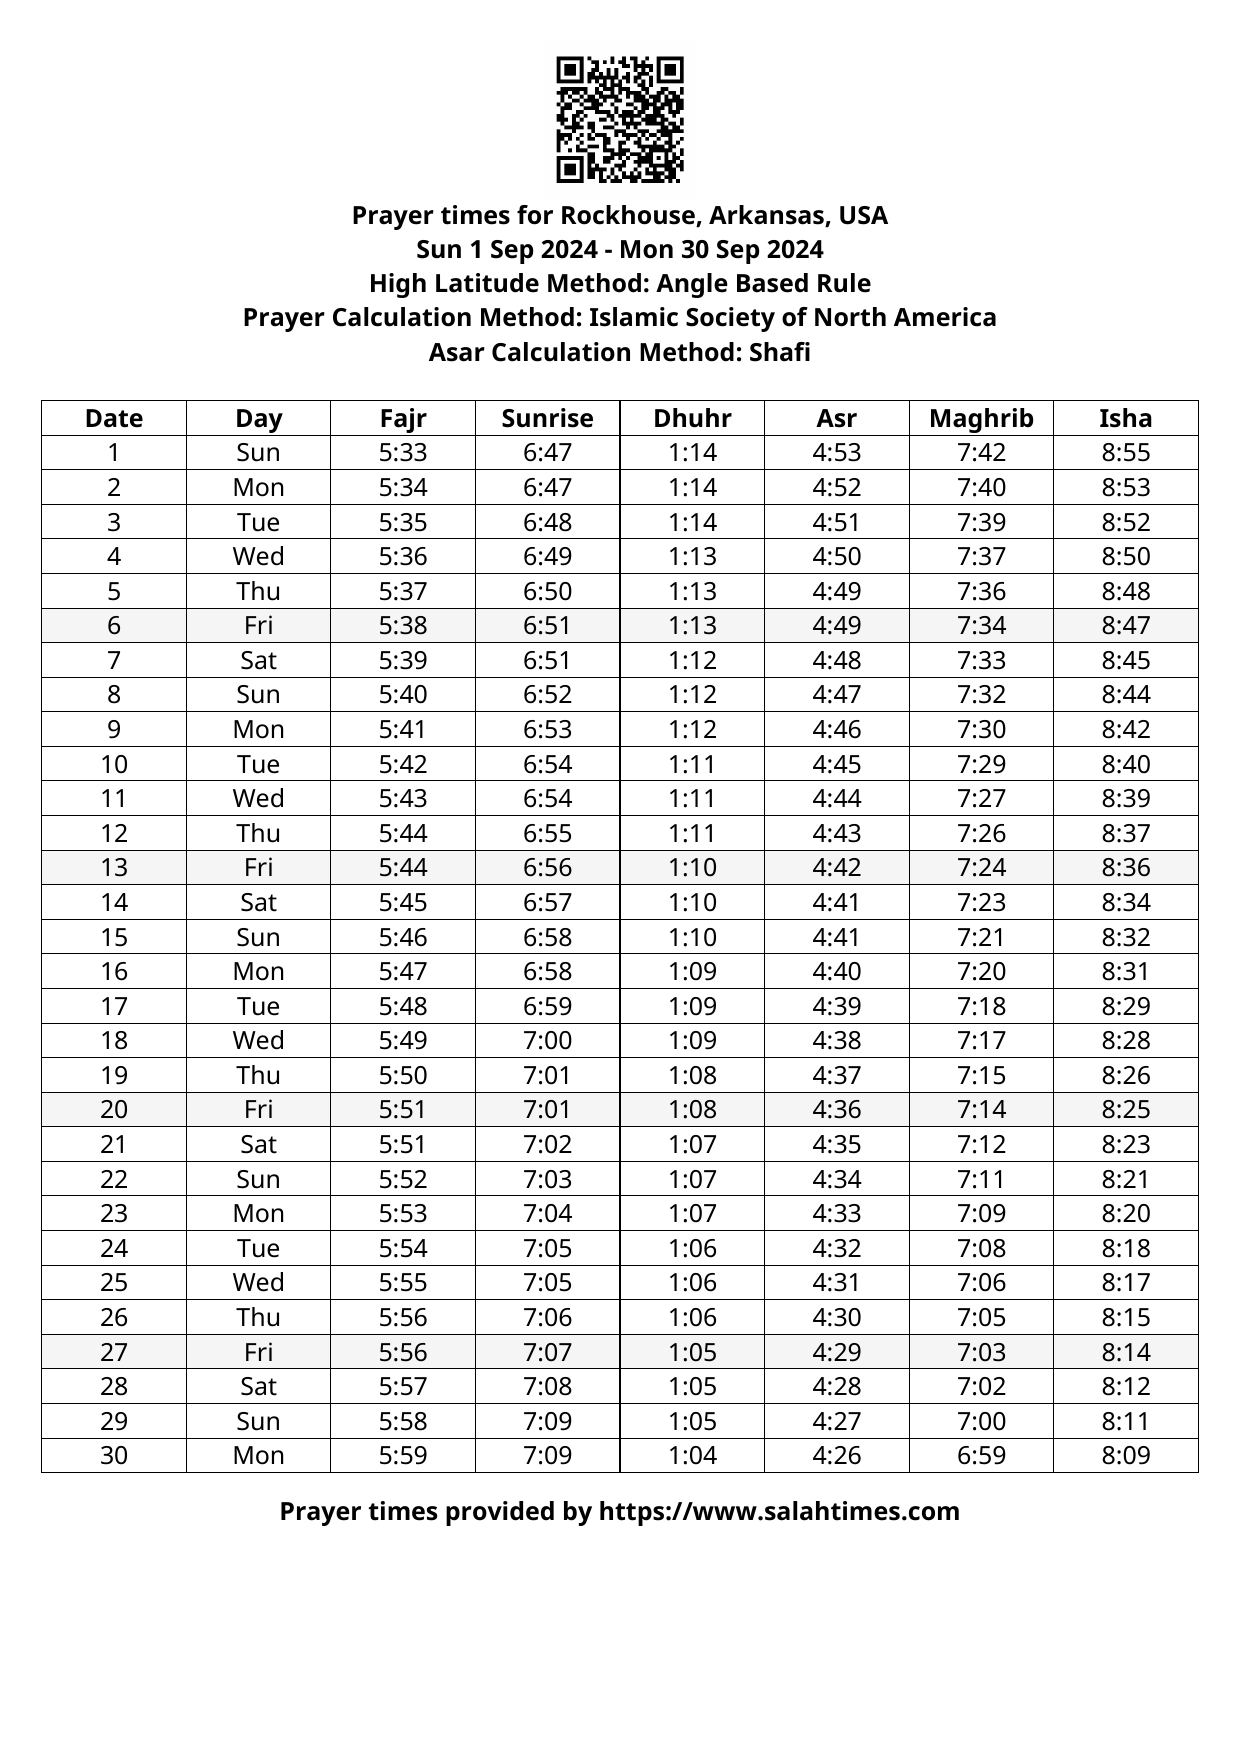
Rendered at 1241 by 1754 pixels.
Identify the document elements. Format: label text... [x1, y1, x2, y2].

table_cell 7:29 [910, 747, 1053, 780]
table_cell 8:45 [1054, 643, 1198, 677]
table_cell 5:38 [331, 609, 475, 642]
table_cell 7:05 [910, 1300, 1053, 1334]
table_cell Fri [187, 1093, 330, 1126]
table_cell 1:10 [621, 920, 764, 953]
table_cell Tue [187, 505, 330, 538]
table_cell Sat [187, 1369, 330, 1403]
table_cell 7:09 [476, 1439, 619, 1472]
table_cell 7:21 [910, 920, 1053, 953]
table_cell 8:36 [1054, 851, 1198, 884]
text High Latitude Method: Angle Based Rule [42, 266, 1198, 300]
table_cell Wed [187, 539, 330, 573]
table_cell 7:05 [476, 1266, 619, 1299]
table_cell 6:48 [476, 505, 619, 538]
table_cell Thu [187, 816, 330, 849]
text Prayer times provided by https://www.salahtimes.com [42, 1494, 1198, 1528]
table_cell 5:44 [331, 851, 475, 884]
table_cell 8:40 [1054, 747, 1198, 780]
table_cell 7:03 [910, 1335, 1053, 1368]
table_cell 7:39 [910, 505, 1053, 538]
table_cell 7:36 [910, 574, 1053, 607]
table_cell 7:14 [910, 1093, 1053, 1126]
table_cell 5:51 [331, 1093, 475, 1126]
table_cell 4:47 [765, 678, 909, 711]
table_cell 6 [42, 609, 186, 642]
table_header Day [187, 401, 330, 434]
table_cell 7:12 [910, 1127, 1053, 1161]
table_cell 11 [42, 781, 186, 815]
table_cell 7:07 [476, 1335, 619, 1368]
table_cell 7:40 [910, 470, 1053, 504]
table_cell 8:53 [1054, 470, 1198, 504]
table_cell 4:34 [765, 1162, 909, 1195]
table_cell 1:14 [621, 470, 764, 504]
table_cell Mon [187, 712, 330, 746]
table_cell 5:46 [331, 920, 475, 953]
table_cell 8:32 [1054, 920, 1198, 953]
table_cell 8:39 [1054, 781, 1198, 815]
table_cell Sun [187, 436, 330, 469]
table_cell 5:51 [331, 1127, 475, 1161]
table_cell 7:08 [476, 1369, 619, 1403]
table_cell 8:37 [1054, 816, 1198, 849]
table_cell 4:44 [765, 781, 909, 815]
table_cell Tue [187, 1231, 330, 1264]
table_cell 7:32 [910, 678, 1053, 711]
table_cell 1 [42, 436, 186, 469]
text Asar Calculation Method: Shafi [42, 334, 1198, 368]
table_cell 8:11 [1054, 1404, 1198, 1437]
table_cell Mon [187, 1196, 330, 1230]
table_cell 8:28 [1054, 1024, 1198, 1057]
table_cell Wed [187, 1266, 330, 1299]
table_cell Wed [187, 781, 330, 815]
table_cell 1:05 [621, 1369, 764, 1403]
table_cell 5 [42, 574, 186, 607]
table_cell 2 [42, 470, 186, 504]
table_cell 5:45 [331, 885, 475, 919]
table_cell 8:31 [1054, 954, 1198, 988]
table_cell 4:53 [765, 436, 909, 469]
table_cell 4:35 [765, 1127, 909, 1161]
table_cell 7:09 [910, 1196, 1053, 1230]
table_cell 5:33 [331, 436, 475, 469]
table_cell 8:42 [1054, 712, 1198, 746]
table_cell Thu [187, 1058, 330, 1092]
table_cell 8:29 [1054, 989, 1198, 1022]
table_cell 6:54 [476, 747, 619, 780]
table_cell 8:26 [1054, 1058, 1198, 1092]
table_cell 7:01 [476, 1093, 619, 1126]
table_cell 1:10 [621, 885, 764, 919]
table_header Dhuhr [621, 401, 764, 434]
table_cell 1:06 [621, 1231, 764, 1264]
table_cell 1:04 [621, 1439, 764, 1472]
table_cell Sat [187, 643, 330, 677]
table_cell 8:34 [1054, 885, 1198, 919]
table_cell 5:55 [331, 1266, 475, 1299]
table_cell 5:56 [331, 1300, 475, 1334]
table_cell 8 [42, 678, 186, 711]
table_cell 6:56 [476, 851, 619, 884]
table_cell Fri [187, 609, 330, 642]
table_cell 4:40 [765, 954, 909, 988]
table_cell 8:17 [1054, 1266, 1198, 1299]
table_cell 7:42 [910, 436, 1053, 469]
text Prayer Calculation Method: Islamic Society of North America [42, 300, 1198, 334]
table_cell 7:06 [910, 1266, 1053, 1299]
table_cell 5:53 [331, 1196, 475, 1230]
table_cell 1:11 [621, 781, 764, 815]
table_cell 6:59 [910, 1439, 1053, 1472]
table_cell 1:05 [621, 1335, 764, 1368]
table_cell Tue [187, 989, 330, 1022]
table_cell 5:42 [331, 747, 475, 780]
table_cell 30 [42, 1439, 186, 1472]
table_cell 1:05 [621, 1404, 764, 1437]
table_cell 7:18 [910, 989, 1053, 1022]
table_cell Wed [187, 1024, 330, 1057]
table_header Date [42, 401, 186, 434]
table_cell Tue [187, 747, 330, 780]
text Prayer times for Rockhouse, Arkansas, USA [42, 198, 1198, 232]
table_cell 5:35 [331, 505, 475, 538]
table_cell Thu [187, 574, 330, 607]
table_cell 7:11 [910, 1162, 1053, 1195]
table_header Fajr [331, 401, 475, 434]
table_cell 1:09 [621, 1024, 764, 1057]
table_cell 1:10 [621, 851, 764, 884]
table_cell 25 [42, 1266, 186, 1299]
table_cell 4:50 [765, 539, 909, 573]
table_cell 28 [42, 1369, 186, 1403]
table_cell 6:57 [476, 885, 619, 919]
table_cell 1:09 [621, 954, 764, 988]
table_cell 1:14 [621, 505, 764, 538]
table_cell Sun [187, 1162, 330, 1195]
table_cell Sun [187, 920, 330, 953]
table_cell Sun [187, 1404, 330, 1437]
table_cell 7:23 [910, 885, 1053, 919]
table_cell 7 [42, 643, 186, 677]
table_cell 4:41 [765, 920, 909, 953]
table_cell 4:37 [765, 1058, 909, 1092]
table_cell 4:42 [765, 851, 909, 884]
table_cell 1:14 [621, 436, 764, 469]
table_cell 4 [42, 539, 186, 573]
table_cell 7:09 [476, 1404, 619, 1437]
table_cell 1:12 [621, 643, 764, 677]
table_cell 7:03 [476, 1162, 619, 1195]
table_header Isha [1054, 401, 1198, 434]
text Sun 1 Sep 2024 - Mon 30 Sep 2024 [42, 232, 1198, 266]
table_cell 4:41 [765, 885, 909, 919]
table_cell 7:27 [910, 781, 1053, 815]
table_cell 1:11 [621, 747, 764, 780]
table_cell 7:24 [910, 851, 1053, 884]
table_cell 9 [42, 712, 186, 746]
table_cell 5:54 [331, 1231, 475, 1264]
table_cell 23 [42, 1196, 186, 1230]
table_cell Mon [187, 470, 330, 504]
table_cell 1:08 [621, 1093, 764, 1126]
table_cell 7:02 [910, 1369, 1053, 1403]
table_cell 7:01 [476, 1058, 619, 1092]
table_cell Sat [187, 1127, 330, 1161]
table_cell 4:27 [765, 1404, 909, 1437]
table_cell 6:50 [476, 574, 619, 607]
table_cell 1:11 [621, 816, 764, 849]
table_cell 1:12 [621, 712, 764, 746]
table_cell 26 [42, 1300, 186, 1334]
table_cell 4:39 [765, 989, 909, 1022]
table_cell 7:05 [476, 1231, 619, 1264]
table_cell 5:50 [331, 1058, 475, 1092]
table_cell Fri [187, 1335, 330, 1368]
table_cell 1:08 [621, 1058, 764, 1092]
table_cell 4:48 [765, 643, 909, 677]
table_cell 5:43 [331, 781, 475, 815]
table_cell 8:25 [1054, 1093, 1198, 1126]
table_cell 7:00 [476, 1024, 619, 1057]
table_cell 8:48 [1054, 574, 1198, 607]
table_cell 7:20 [910, 954, 1053, 988]
table_cell 19 [42, 1058, 186, 1092]
table_cell 15 [42, 920, 186, 953]
table_cell 6:47 [476, 436, 619, 469]
table_cell 4:52 [765, 470, 909, 504]
table_cell 4:31 [765, 1266, 909, 1299]
table_cell 5:48 [331, 989, 475, 1022]
table_cell 5:36 [331, 539, 475, 573]
table_cell 6:58 [476, 920, 619, 953]
table_cell 1:07 [621, 1196, 764, 1230]
table_cell Mon [187, 1439, 330, 1472]
table_cell 6:52 [476, 678, 619, 711]
table_cell 6:59 [476, 989, 619, 1022]
table_cell 1:09 [621, 989, 764, 1022]
table_cell 5:52 [331, 1162, 475, 1195]
table_header Sunrise [476, 401, 619, 434]
table_cell 4:43 [765, 816, 909, 849]
table_cell 21 [42, 1127, 186, 1161]
table_cell 13 [42, 851, 186, 884]
table_cell 22 [42, 1162, 186, 1195]
table_cell 6:47 [476, 470, 619, 504]
table_cell 4:46 [765, 712, 909, 746]
table_cell 1:06 [621, 1266, 764, 1299]
table_cell 16 [42, 954, 186, 988]
table_cell 5:41 [331, 712, 475, 746]
table_cell 4:26 [765, 1439, 909, 1472]
table_cell 5:57 [331, 1369, 475, 1403]
table_cell 8:20 [1054, 1196, 1198, 1230]
table_cell 1:13 [621, 574, 764, 607]
table_cell 8:50 [1054, 539, 1198, 573]
table_cell 10 [42, 747, 186, 780]
table_cell 5:34 [331, 470, 475, 504]
table_cell 1:07 [621, 1162, 764, 1195]
table_cell 17 [42, 989, 186, 1022]
table_cell 6:53 [476, 712, 619, 746]
table_cell Thu [187, 1300, 330, 1334]
table_cell 5:37 [331, 574, 475, 607]
table_cell 20 [42, 1093, 186, 1126]
table_cell 4:33 [765, 1196, 909, 1230]
table_cell 5:58 [331, 1404, 475, 1437]
table_cell 1:12 [621, 678, 764, 711]
table_cell 24 [42, 1231, 186, 1264]
table_cell 6:49 [476, 539, 619, 573]
table_cell 7:33 [910, 643, 1053, 677]
table_cell 7:08 [910, 1231, 1053, 1264]
table_cell 8:12 [1054, 1369, 1198, 1403]
table_cell 1:13 [621, 609, 764, 642]
table_cell Sat [187, 885, 330, 919]
table_cell 5:39 [331, 643, 475, 677]
table_cell 12 [42, 816, 186, 849]
table_cell Sun [187, 678, 330, 711]
table_cell 6:58 [476, 954, 619, 988]
table_cell 5:47 [331, 954, 475, 988]
table_cell 4:28 [765, 1369, 909, 1403]
table_cell 6:51 [476, 609, 619, 642]
table_cell 8:21 [1054, 1162, 1198, 1195]
table_cell 7:00 [910, 1404, 1053, 1437]
table_cell 5:56 [331, 1335, 475, 1368]
table_cell 8:44 [1054, 678, 1198, 711]
picture [542, 41, 699, 198]
table_cell 1:07 [621, 1127, 764, 1161]
table_cell 4:36 [765, 1093, 909, 1126]
table_cell 4:30 [765, 1300, 909, 1334]
table_cell 6:51 [476, 643, 619, 677]
table_cell 7:30 [910, 712, 1053, 746]
table_header Asr [765, 401, 909, 434]
table_cell Mon [187, 954, 330, 988]
table_cell 8:52 [1054, 505, 1198, 538]
table_header Maghrib [910, 401, 1053, 434]
table_cell 5:59 [331, 1439, 475, 1472]
table_cell 6:54 [476, 781, 619, 815]
table_cell 4:49 [765, 609, 909, 642]
table_cell 5:49 [331, 1024, 475, 1057]
table_cell 8:18 [1054, 1231, 1198, 1264]
table_cell 5:44 [331, 816, 475, 849]
table_cell Fri [187, 851, 330, 884]
table_cell 4:29 [765, 1335, 909, 1368]
table_cell 8:23 [1054, 1127, 1198, 1161]
table_cell 6:55 [476, 816, 619, 849]
table_cell 7:06 [476, 1300, 619, 1334]
table_cell 8:47 [1054, 609, 1198, 642]
table_cell 18 [42, 1024, 186, 1057]
table_cell 4:51 [765, 505, 909, 538]
table_cell 5:40 [331, 678, 475, 711]
table_cell 7:34 [910, 609, 1053, 642]
table_cell 8:09 [1054, 1439, 1198, 1472]
table_cell 4:49 [765, 574, 909, 607]
table_cell 14 [42, 885, 186, 919]
table_cell 7:02 [476, 1127, 619, 1161]
table_cell 4:32 [765, 1231, 909, 1264]
table_cell 8:14 [1054, 1335, 1198, 1368]
table_cell 8:15 [1054, 1300, 1198, 1334]
table_cell 27 [42, 1335, 186, 1368]
table_cell 1:13 [621, 539, 764, 573]
table_cell 7:04 [476, 1196, 619, 1230]
table_cell 7:37 [910, 539, 1053, 573]
table_cell 4:45 [765, 747, 909, 780]
table_cell 7:26 [910, 816, 1053, 849]
table_cell 1:06 [621, 1300, 764, 1334]
table_cell 3 [42, 505, 186, 538]
table_cell 7:17 [910, 1024, 1053, 1057]
table_cell 7:15 [910, 1058, 1053, 1092]
table_cell 4:38 [765, 1024, 909, 1057]
table_cell 29 [42, 1404, 186, 1437]
table_cell 8:55 [1054, 436, 1198, 469]
